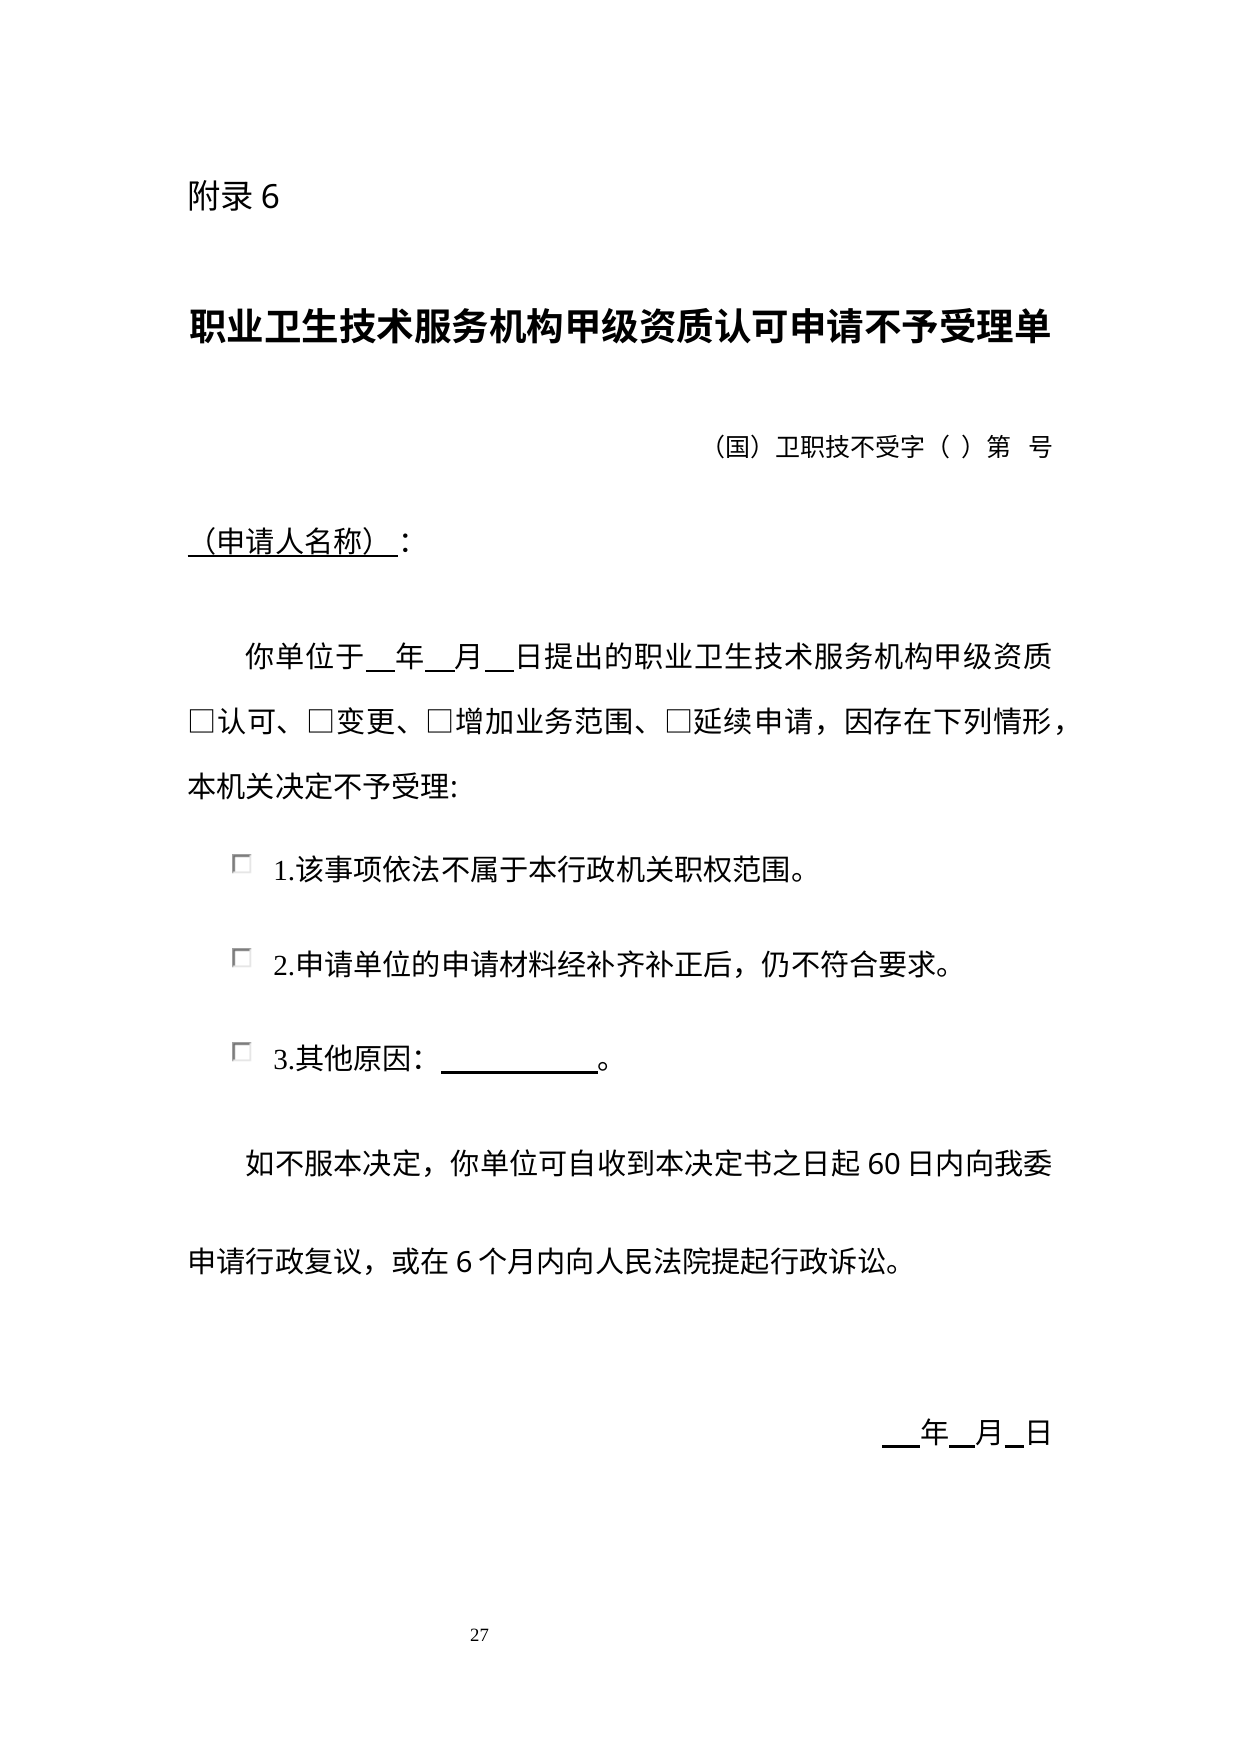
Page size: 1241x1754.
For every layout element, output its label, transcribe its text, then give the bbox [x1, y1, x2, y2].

text （申请人名称） ： [187, 507, 1053, 572]
text （国）卫职技不受字（ ）第 号 [187, 413, 1053, 478]
text 你单位于 年 月 日提出的职业卫生技术服务机构甲级资质□认可、□变更、□增加业务范围、□延续申请，因存在下列情形，本机关决定不予受理: [187, 623, 1053, 818]
text 附录6 [187, 162, 1053, 227]
text 2.申请单位的申请材料经补齐补正后，仍不符合要求。 [187, 941, 1053, 1006]
text 年 月 日 [187, 1398, 1053, 1463]
text 1.该事项依法不属于本行政机关职权范围。 [187, 847, 1053, 912]
text 3.其他原因： 。 [187, 1035, 1053, 1100]
text 如不服本决定，你单位可自收到本决定书之日起60日内向我委申请行政复议，或在6个月内向人民法院提起行政诉讼。 [187, 1129, 1053, 1292]
text 职业卫生技术服务机构甲级资质认可申请不予受理单 [187, 292, 1053, 357]
